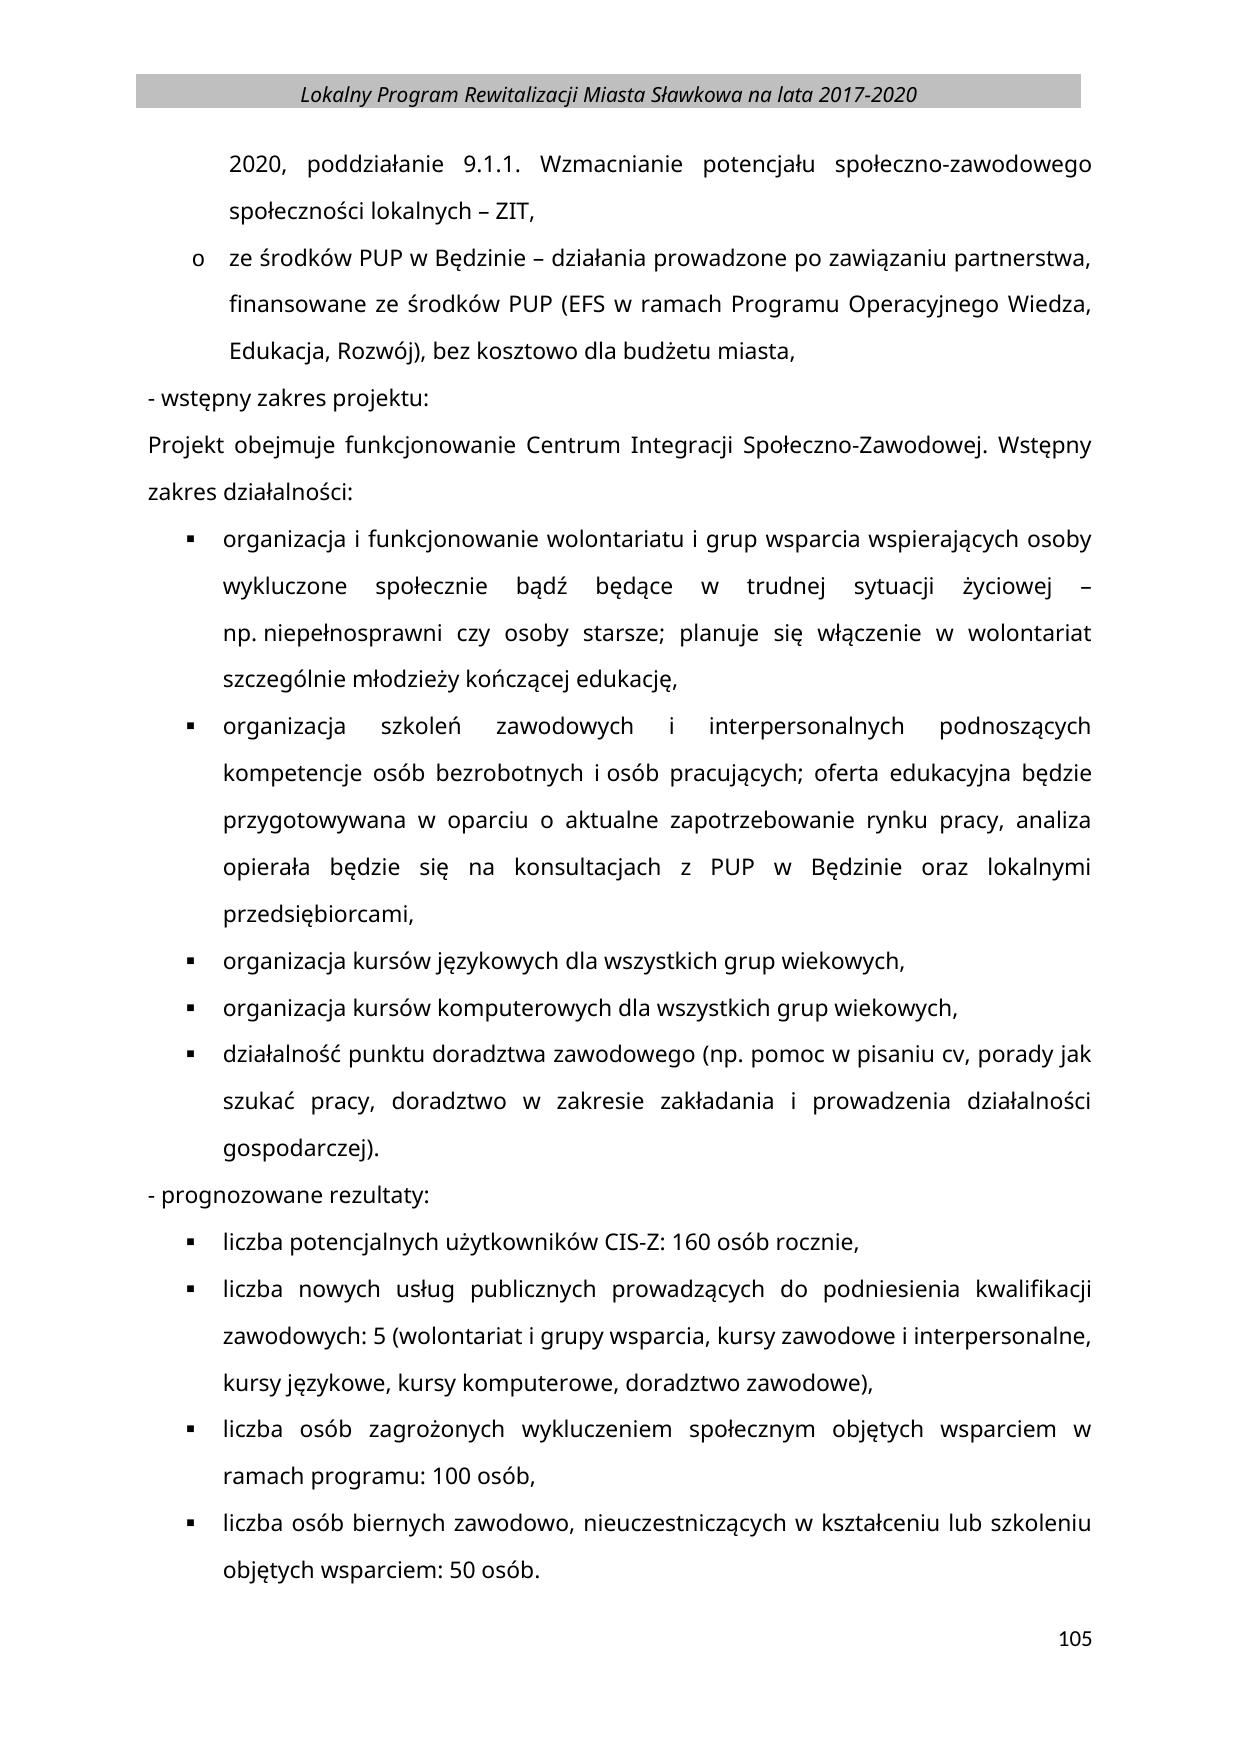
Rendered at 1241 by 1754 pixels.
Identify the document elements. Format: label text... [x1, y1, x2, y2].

list liczba potencjalnych użytkowników CIS-Z: 160 osób rocznie, [185, 1226, 1092, 1257]
list działalność punktu doradztwa zawodowego (np. pomoc w pisaniu cv, porady jak szukać pracy, doradztwo w zakresie zakładania i prowadzenia działalności gospodarczej). [185, 1038, 1092, 1163]
list organizacja kursów językowych dla wszystkich grup wiekowych, [185, 945, 1092, 976]
list organizacja szkoleń zawodowych i interpersonalnych podnoszących kompetencje osób bezrobotnych i osób pracujących; oferta edukacyjna będzie przygotowywana w oparciu o aktualne zapotrzebowanie rynku pracy, analiza opierała będzie się na konsultacjach z PUP w Będzinie oraz lokalnymi przedsiębiorcami, [185, 710, 1092, 929]
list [191, 148, 1092, 226]
list ze środków PUP w Będzinie – działania prowadzone po zawiązaniu partnerstwa, finansowane ze środków PUP (EFS w ramach Programu Operacyjnego Wiedza, Edukacja, Rozwój), bez kosztowo dla budżetu miasta, [191, 241, 1092, 367]
list liczba osób zagrożonych wykluczeniem społecznym objętych wsparciem w ramach programu: 100 osób, [185, 1413, 1092, 1492]
text Projekt obejmuje funkcjonowanie Centrum Integracji Społeczno-Zawodowej. Wstępny zakres działalności: [148, 429, 1092, 507]
list organizacja kursów komputerowych dla wszystkich grup wiekowych, [185, 992, 1092, 1023]
list liczba nowych usług publicznych prowadzących do podniesienia kwalifikacji zawodowych: 5 (wolontariat i grupy wsparcia, kursy zawodowe i interpersonalne, kursy językowe, kursy komputerowe, doradztwo zawodowe), [185, 1273, 1092, 1398]
text - prognozowane rezultaty: [148, 1179, 1092, 1210]
list liczba osób biernych zawodowo, nieuczestniczących w kształceniu lub szkoleniu objętych wsparciem: 50 osób. [185, 1507, 1092, 1585]
list organizacja i funkcjonowanie wolontariatu i grup wsparcia wspierających osoby wykluczone społecznie bądź będące w trudnej sytuacji życiowej – np. niepełnosprawni czy osoby starsze; planuje się włączenie w wolontariat szczególnie młodzieży kończącej edukację, [185, 523, 1092, 695]
text - wstępny zakres projektu: [148, 382, 1092, 413]
